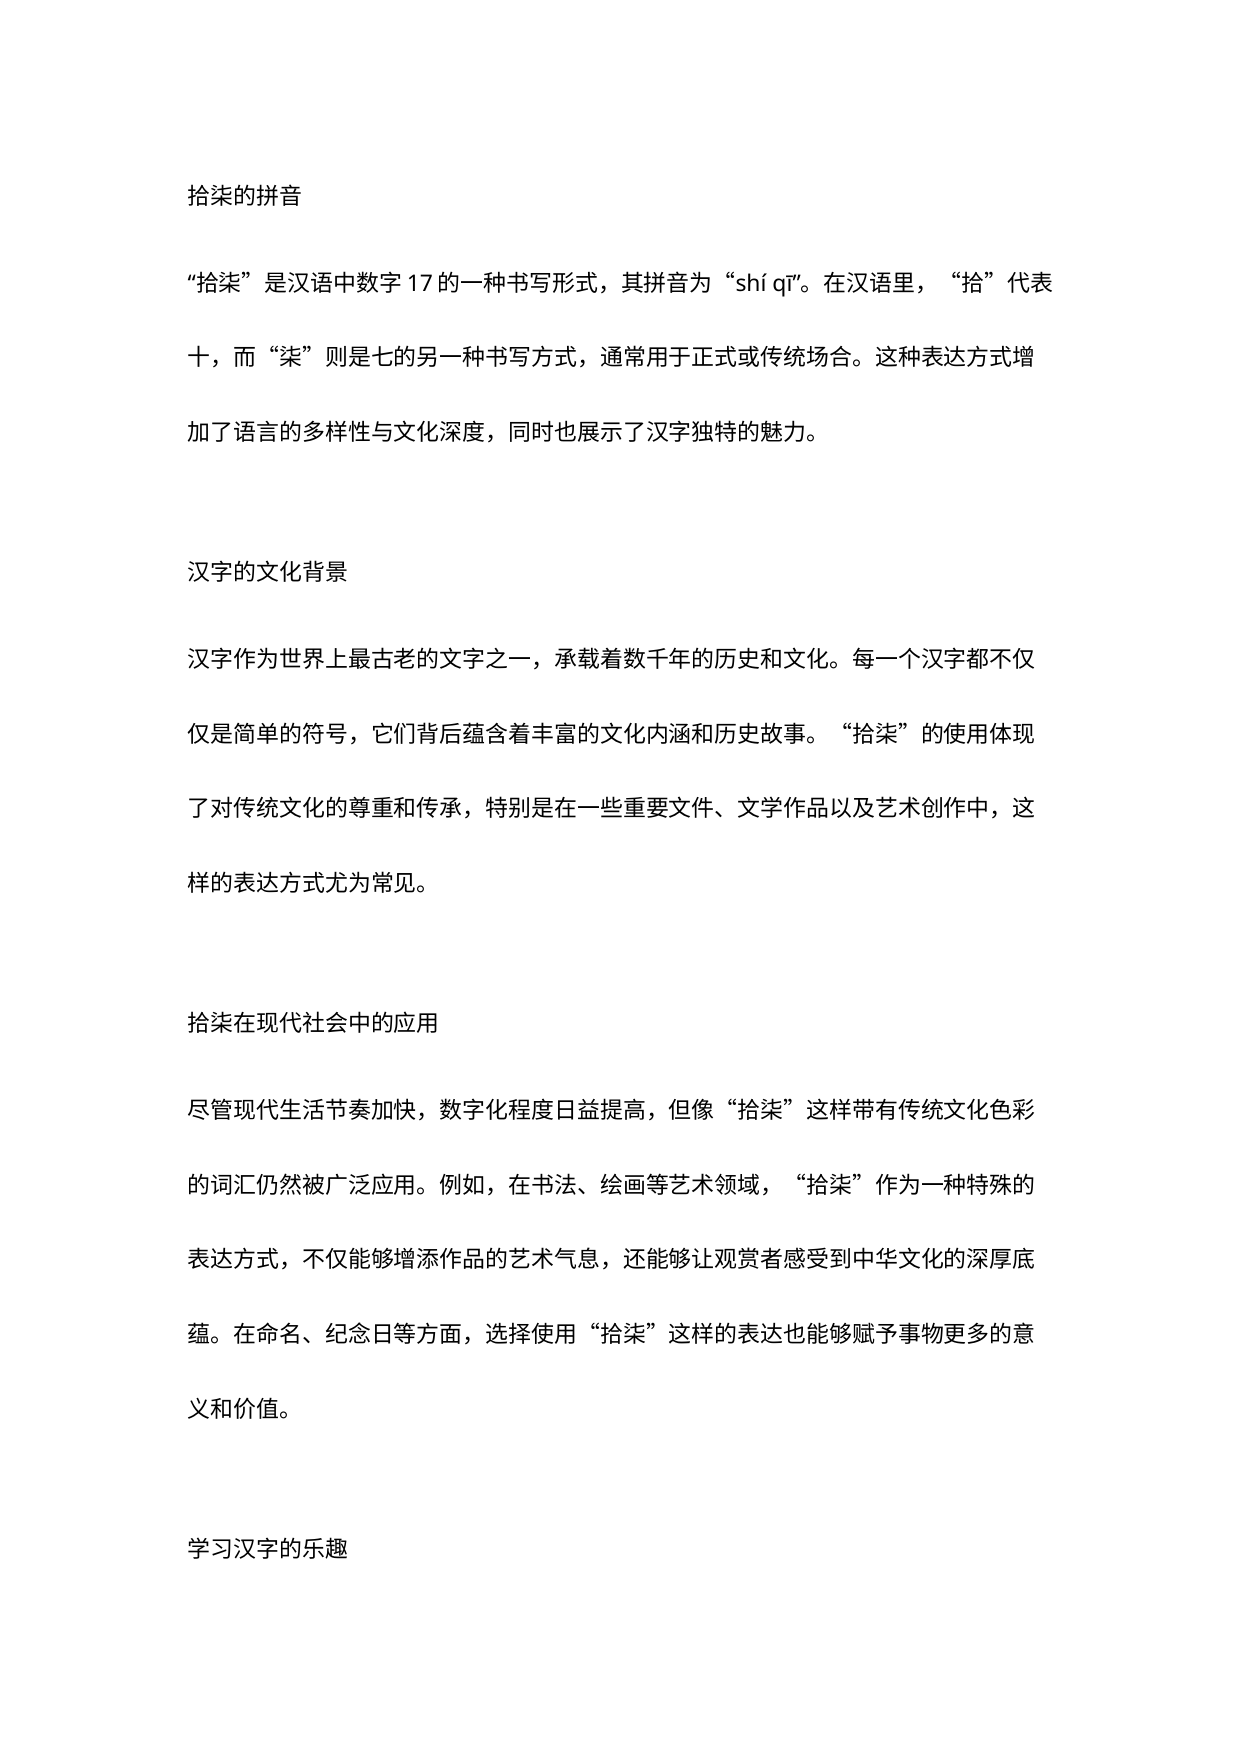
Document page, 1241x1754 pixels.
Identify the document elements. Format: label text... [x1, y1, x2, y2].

text 学习汉字的乐趣 [187, 1515, 1053, 1580]
text 拾柒在现代社会中的应用 [187, 989, 1053, 1054]
text “拾柒”是汉语中数字17的一种书写形式，其拼音为“shí qī”。在汉语里，“拾”代表十，而“柒”则是七的另一种书写方式，通常用于正式或传统场合。这种表达方式增加了语言的多样性与文化深度，同时也展示了汉字独特的魅力。 [187, 248, 1053, 463]
text 汉字的文化背景 [187, 538, 1053, 603]
text 汉字作为世界上最古老的文字之一，承载着数千年的历史和文化。每一个汉字都不仅仅是简单的符号，它们背后蕴含着丰富的文化内涵和历史故事。“拾柒”的使用体现了对传统文化的尊重和传承，特别是在一些重要文件、文学作品以及艺术创作中，这样的表达方式尤为常见。 [187, 625, 1053, 914]
text 拾柒的拼音 [187, 162, 1053, 227]
text 尽管现代生活节奏加快，数字化程度日益提高，但像“拾柒”这样带有传统文化色彩的词汇仍然被广泛应用。例如，在书法、绘画等艺术领域，“拾柒”作为一种特殊的表达方式，不仅能够增添作品的艺术气息，还能够让观赏者感受到中华文化的深厚底蕴。在命名、纪念日等方面，选择使用“拾柒”这样的表达也能够赋予事物更多的意义和价值。 [187, 1076, 1053, 1440]
